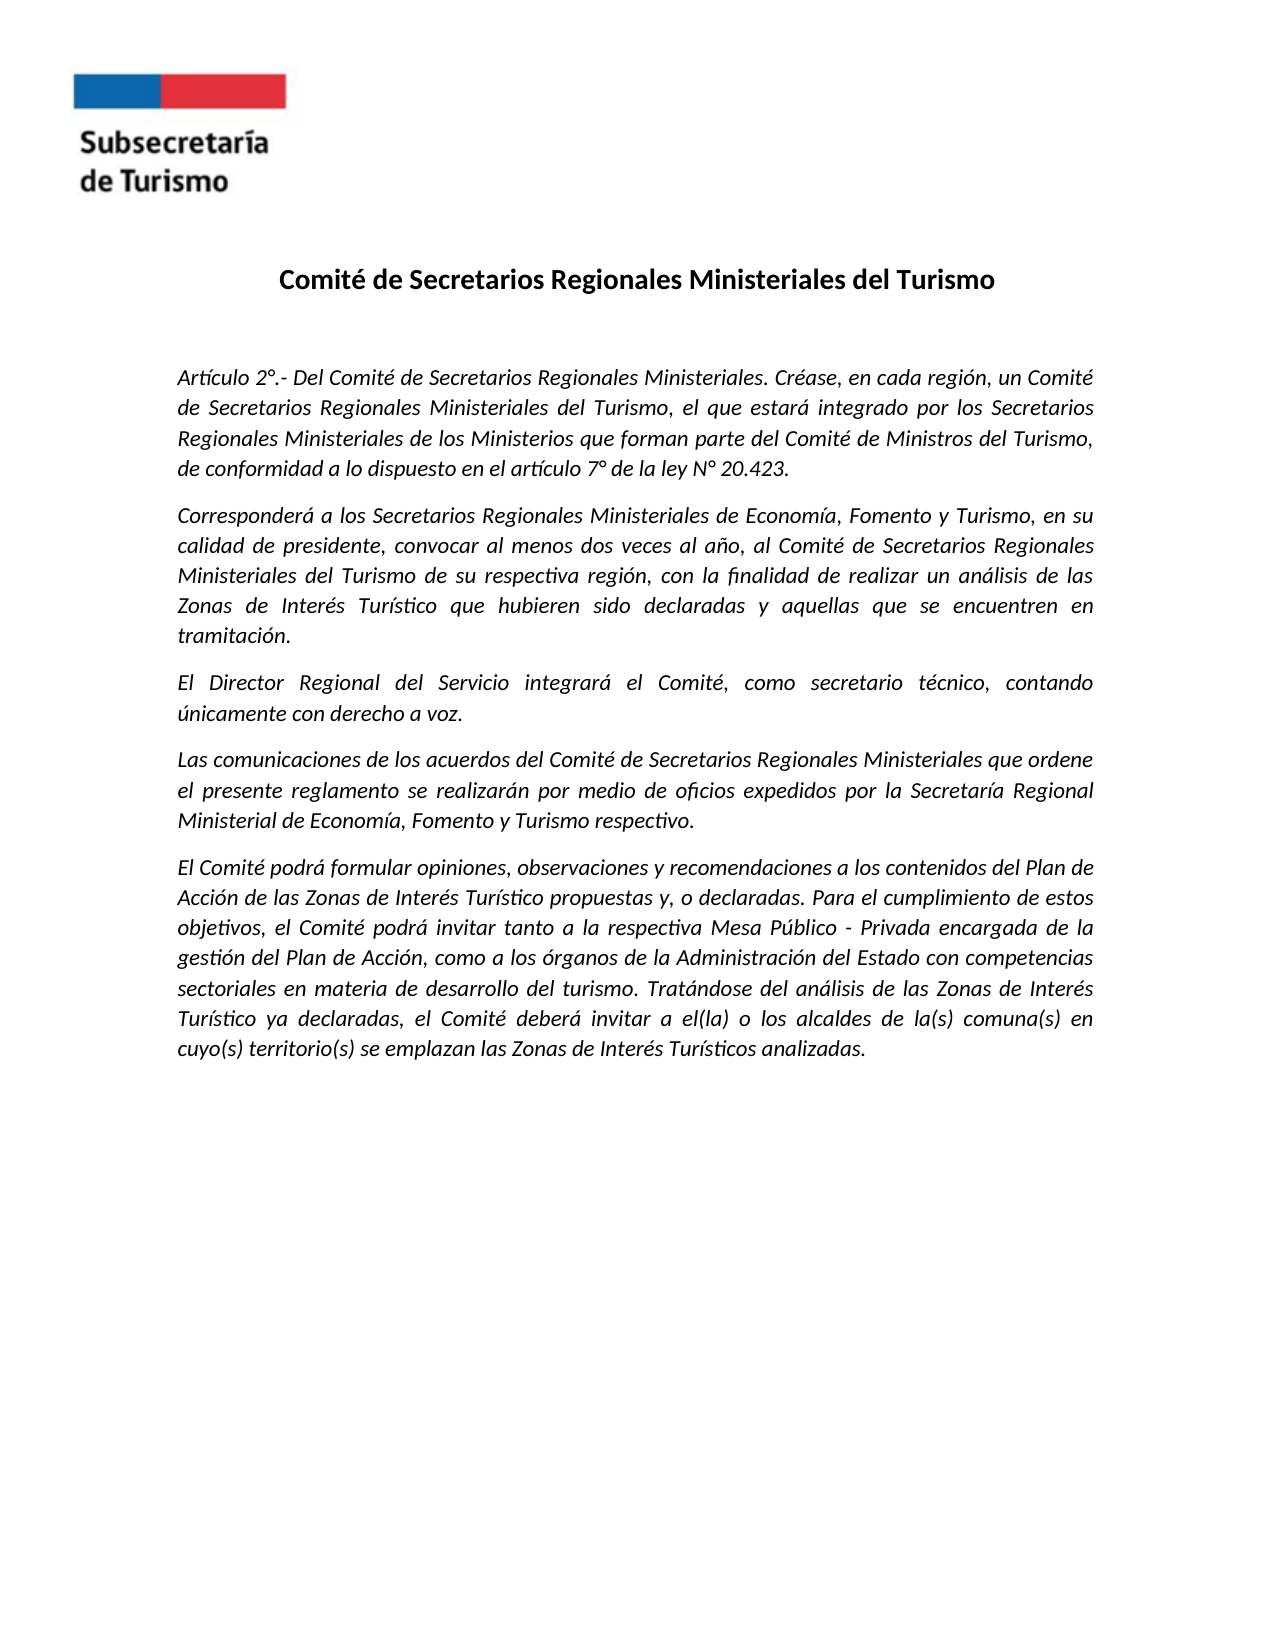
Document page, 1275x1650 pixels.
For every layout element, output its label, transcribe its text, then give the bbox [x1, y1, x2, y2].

text Artículo 2°.- Del Comité de Secretarios Regionales Ministeriales. Créase, en cada región, un Comité de Secretarios Regionales Ministeriales del Turismo, el que estará integrado por los Secretarios Regionales Ministeriales de los Ministerios que forman parte del Comité de Ministros del Turismo, de conformidad a lo dispuesto en el artículo 7° de la ley N° 20.423. [177, 363, 1098, 482]
picture [68, 67, 299, 204]
text El Comité podrá formular opiniones, observaciones y recomendaciones a los contenidos del Plan de Acción de las Zonas de Interés Turístico propuestas y, o declaradas. Para el cumplimiento de estos objetivos, el Comité podrá invitar tanto a la respectiva Mesa Público - Privada encargada de la gestión del Plan de Acción, como a los órganos de la Administración del Estado con competencias sectoriales en materia de desarrollo del turismo. Tratándose del análisis de las Zonas de Interés Turístico ya declaradas, el Comité deberá invitar a el(la) o los alcaldes de la(s) comuna(s) en cuyo(s) territorio(s) se emplazan las Zonas de Interés Turísticos analizadas. [177, 853, 1098, 1062]
text Corresponderá a los Secretarios Regionales Ministeriales de Economía, Fomento y Turismo, en su calidad de presidente, convocar al menos dos veces al año, al Comité de Secretarios Regionales Ministeriales del Turismo de su respectiva región, con la finalidad de realizar un análisis de las Zonas de Interés Turístico que hubieren sido declaradas y aquellas que se encuentren en tramitación. [177, 501, 1098, 649]
text Comité de Secretarios Regionales Ministeriales del Turismo [177, 261, 1098, 297]
text Las comunicaciones de los acuerdos del Comité de Secretarios Regionales Ministeriales que ordene el presente reglamento se realizarán por medio de oficios expedidos por la Secretaría Regional Ministerial de Economía, Fomento y Turismo respectivo. [177, 746, 1098, 834]
text El Director Regional del Servicio integrará el Comité, como secretario técnico, contando únicamente con derecho a voz. [177, 668, 1098, 727]
